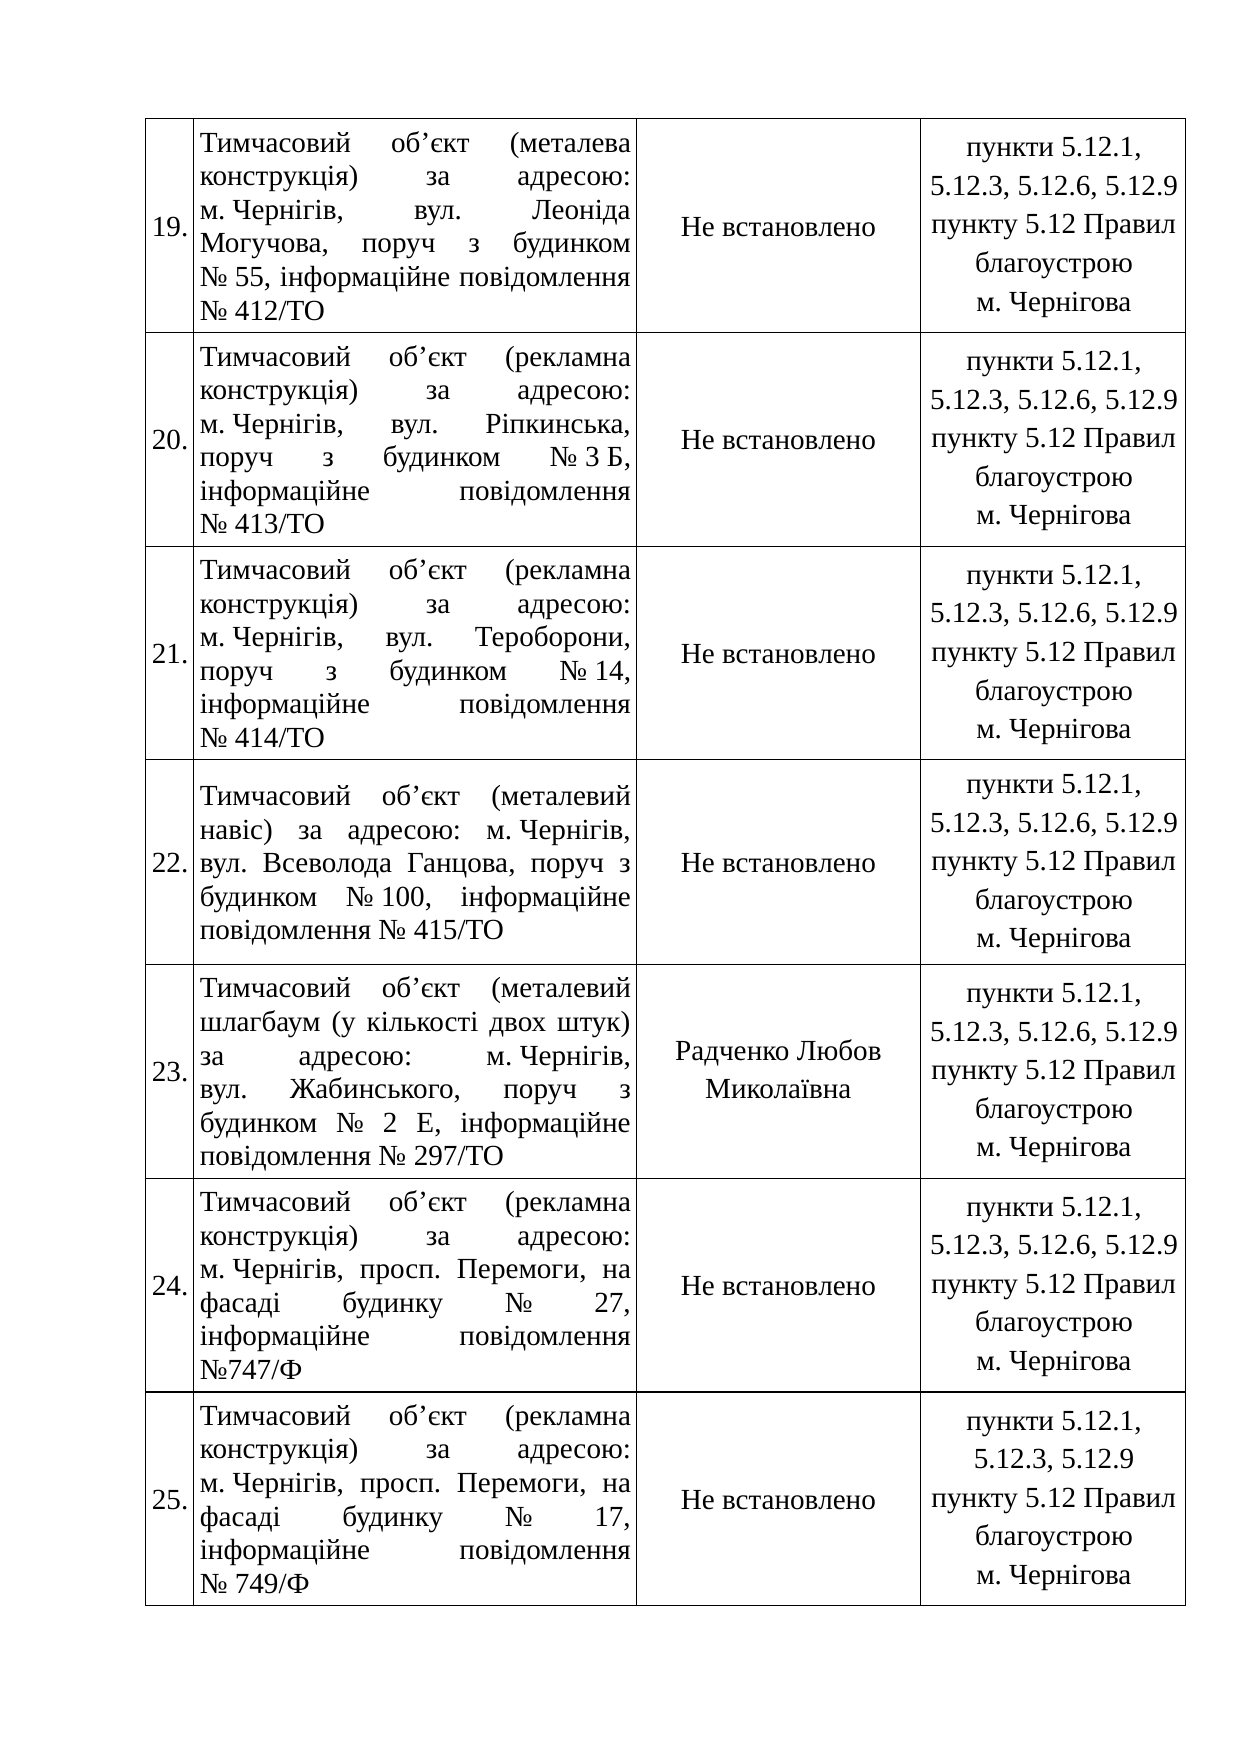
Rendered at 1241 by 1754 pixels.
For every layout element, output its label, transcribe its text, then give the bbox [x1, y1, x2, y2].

table_cell пункти 5.12.1, 5.12.3, 5.12.6, 5.12.9 пункту 5.12 Правил благоустрою м. Чернігова [921, 965, 1185, 1178]
table_cell [146, 119, 193, 332]
table_cell [146, 965, 193, 1178]
table_cell Тимчасовий об’єкт (рекламна конструкція) за адресою: м. Чернігів, вул. Тероборони, поруч з будинком № 14, інформаційне повідомлення № 414/ТО [194, 547, 636, 759]
table_cell пункти 5.12.1, 5.12.3, 5.12.6, 5.12.9 пункту 5.12 Правил благоустрою м. Чернігова [921, 547, 1185, 759]
table_cell Тимчасовий об’єкт (рекламна конструкція) за адресою: м. Чернігів, просп. Перемоги, на фасаді будинку № 27, інформаційне повідомлення №747/Ф [194, 1179, 636, 1391]
table_cell Не встановлено [637, 547, 920, 759]
table_cell [146, 1179, 193, 1391]
table_cell [146, 333, 193, 546]
table_cell Тимчасовий об’єкт (рекламна конструкція) за адресою: м. Чернігів, вул. Ріпкинська, поруч з будинком № 3 Б, інформаційне повідомлення № 413/ТО [194, 333, 636, 546]
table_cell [921, 1393, 1185, 1605]
table_cell [146, 760, 193, 964]
table_cell Тимчасовий об’єкт (металевий шлагбаум (у кількості двох штук) за адресою: м. Чернігів, вул. Жабинського, поруч з будинком № 2 Е, інформаційне повідомлення № 297/ТО [194, 965, 636, 1178]
table_cell пункти 5.12.1, 5.12.3, 5.12.6, 5.12.9 пункту 5.12 Правил благоустрою м. Чернігова [921, 1179, 1185, 1391]
table_cell Не встановлено [637, 333, 920, 546]
table_cell Не встановлено [637, 119, 920, 332]
table_cell [146, 1393, 193, 1605]
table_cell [921, 119, 1185, 332]
table_cell пункти 5.12.1, 5.12.3, 5.12.6, 5.12.9 пункту 5.12 Правил благоустрою м. Чернігова [921, 760, 1185, 964]
table_cell Не встановлено [637, 760, 920, 964]
table_cell Тимчасовий об’єкт (металевий навіс) за адресою: м. Чернігів, вул. Всеволода Ганцова, поруч з будинком № 100, інформаційне повідомлення № 415/ТО [194, 760, 636, 964]
table_cell [146, 547, 193, 759]
table_cell Тимчасовий об’єкт (металева конструкція) за адресою: м. Чернігів, вул. Леоніда Могучова, поруч з будинком № 55, інформаційне повідомлення № 412/ТО [194, 119, 636, 332]
table_cell Тимчасовий об’єкт (рекламна конструкція) за адресою: м. Чернігів, просп. Перемоги, на фасаді будинку № 17, інформаційне повідомлення № 749/Ф [194, 1393, 636, 1605]
table_cell пункти 5.12.1, 5.12.3, 5.12.6, 5.12.9 пункту 5.12 Правил благоустрою м. Чернігова [921, 333, 1185, 546]
table_cell Не встановлено [637, 1393, 920, 1605]
table_cell Не встановлено [637, 1179, 920, 1391]
table_cell Радченко Любов Миколаївна [637, 965, 920, 1178]
